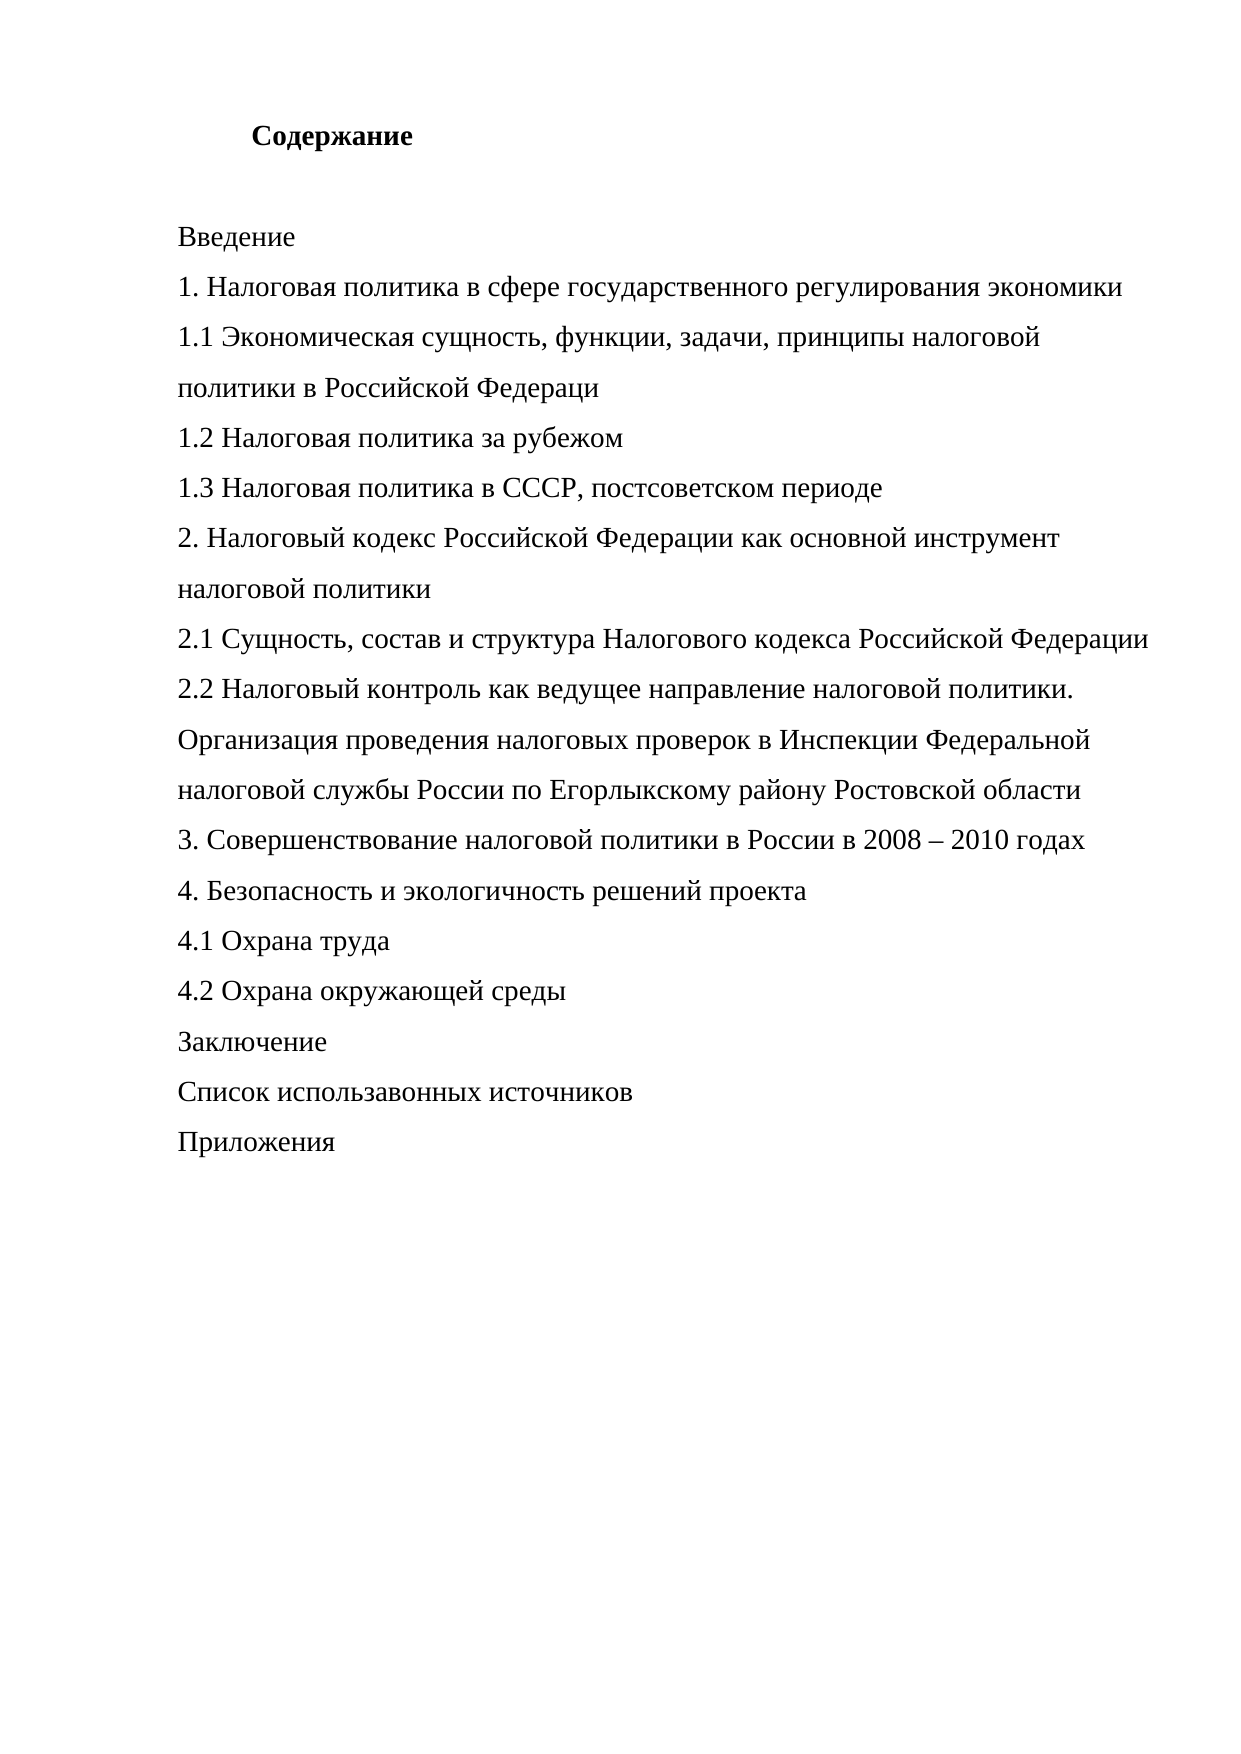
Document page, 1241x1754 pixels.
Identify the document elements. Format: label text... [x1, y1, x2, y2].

text 1.3 Налоговая политика в СССР, постсоветском периоде [177, 470, 1152, 504]
text 4.2 Охрана окружающей среды [177, 973, 1152, 1007]
text 2.2 Налоговый контроль как ведущее направление налоговой политики. Организация проведения налоговых проверок в Инспекции Федеральной налоговой службы России по Егорлыкскому району Ростовской области [177, 672, 1152, 806]
text 3. Совершенствование налоговой политики в России в 2008 – 2010 годах [177, 822, 1152, 856]
text 1.2 Налоговая политика за рубежом [177, 420, 1152, 453]
text Заключение [177, 1024, 1152, 1057]
text 4.1 Охрана труда [177, 923, 1152, 957]
text 2.1 Сущность, состав и структура Налогового кодекса Российской Федерации [177, 621, 1152, 655]
text Приложения [177, 1124, 1152, 1158]
text 4. Безопасность и экологичность решений проекта [177, 873, 1152, 906]
text Содержание [177, 118, 1152, 152]
text 2. Налоговый кодекс Российской Федерации как основной инструмент налоговой политики [177, 521, 1152, 604]
text Список использавонных источников [177, 1074, 1152, 1108]
text 1. Налоговая политика в сфере государственного регулирования экономики [177, 269, 1152, 303]
text Введение [177, 219, 1152, 252]
text 1.1 Экономическая сущность, функции, задачи, принципы налоговой политики в Российской Федераци [177, 319, 1152, 403]
